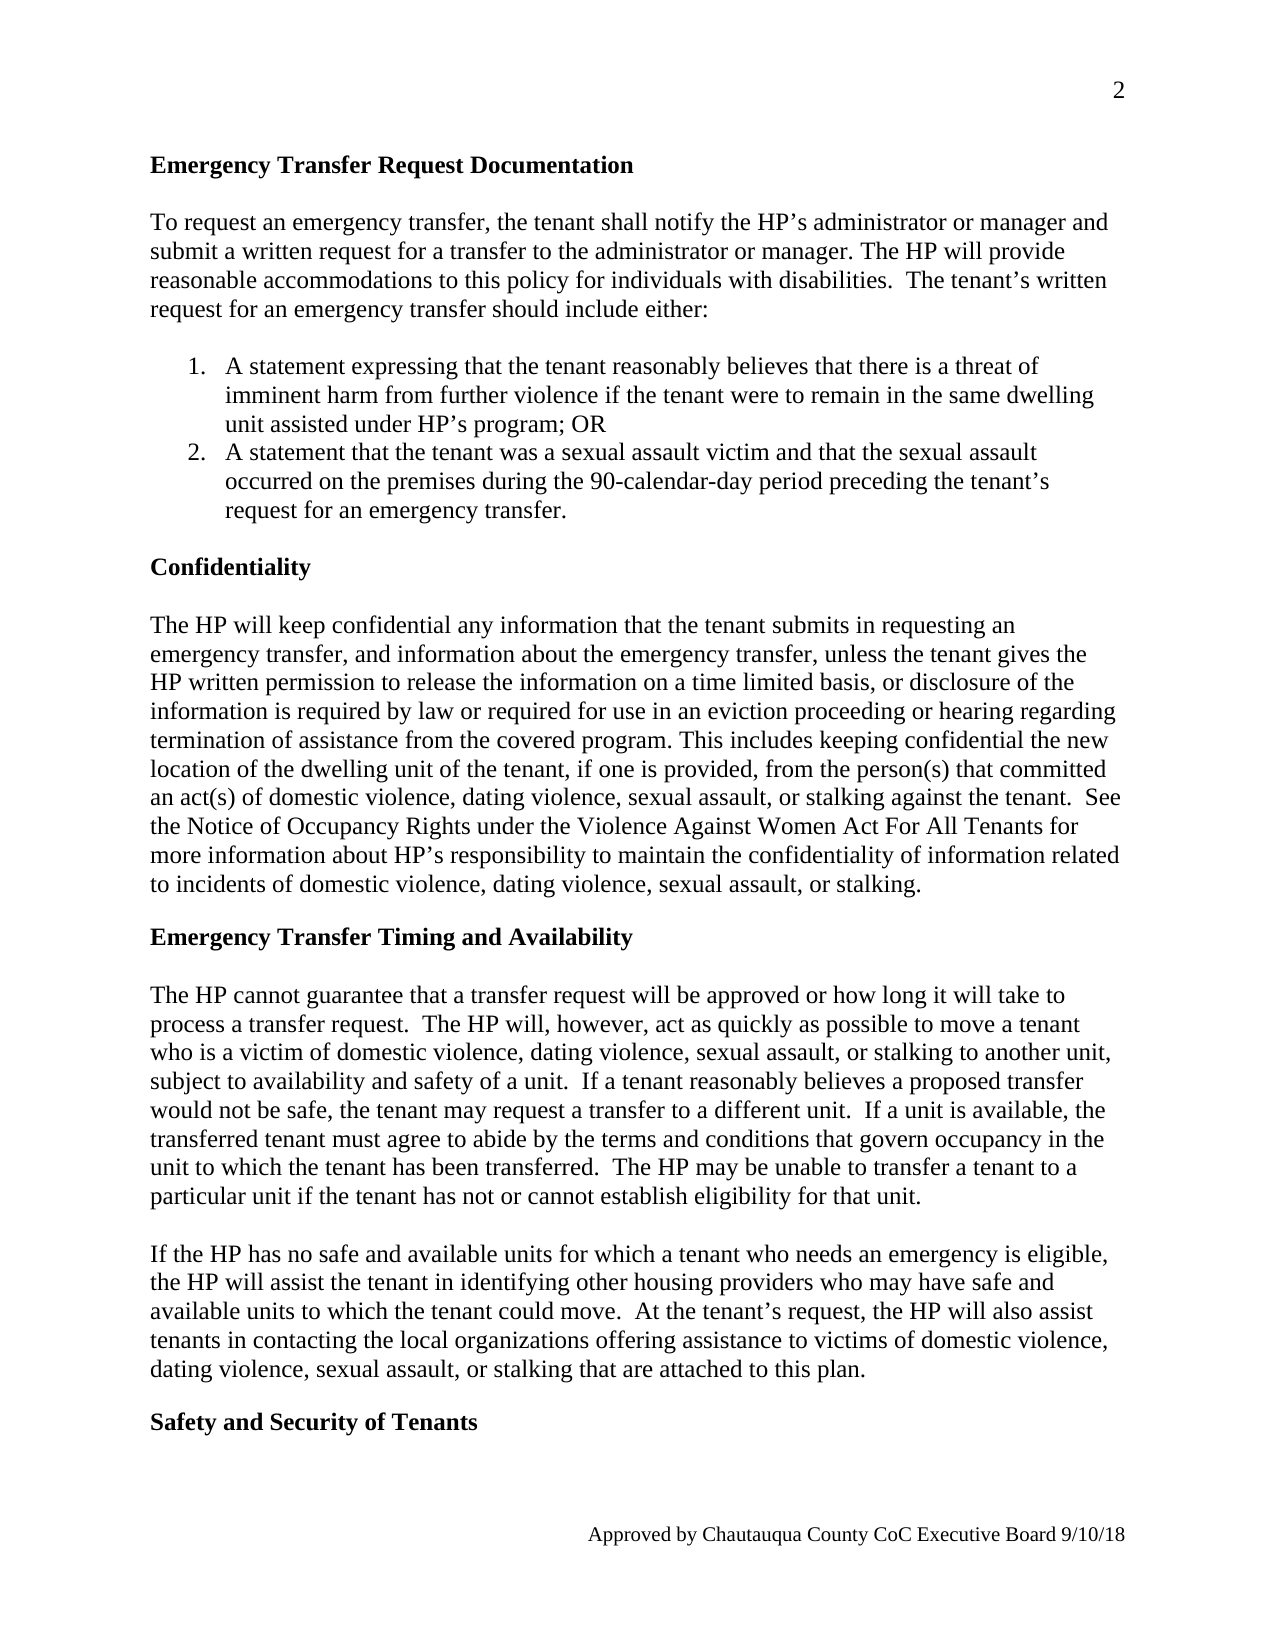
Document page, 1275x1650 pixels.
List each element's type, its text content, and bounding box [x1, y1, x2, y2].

text Confidentiality [150, 552, 1125, 581]
text Emergency Transfer Timing and Availability [150, 922, 1125, 951]
text 1. A statement expressing that the tenant reasonably believes that there is a threat of imminent harm from further violence if the tenant were to remain in the same dwelling unit assisted under HP’s program; OR [187, 351, 1125, 437]
text To request an emergency transfer, the tenant shall notify the HP’s administrator or manager and submit a written request for a transfer to the administrator or manager. The HP will provide reasonable accommodations to this policy for individuals with disabilities. The tenant’s written request for an emergency transfer should include either: [150, 207, 1125, 322]
text Safety and Security of Tenants [150, 1407, 1125, 1436]
text 2. A statement that the tenant was a sexual assault victim and that the sexual assault occurred on the premises during the 90-calendar-day period preceding the tenant’s request for an emergency transfer. [187, 437, 1125, 524]
text The HP cannot guarantee that a transfer request will be approved or how long it will take to process a transfer request. The HP will, however, act as quickly as possible to move a tenant who is a victim of domestic violence, dating violence, sexual assault, or stalking to another unit, subject to availability and safety of a unit. If a tenant reasonably believes a proposed transfer would not be safe, the tenant may request a transfer to a different unit. If a unit is available, the transferred tenant must agree to abide by the terms and conditions that govern occupancy in the unit to which the tenant has been transferred. The HP may be unable to transfer a tenant to a particular unit if the tenant has not or cannot establish eligibility for that unit. [150, 980, 1125, 1210]
text Emergency Transfer Request Documentation [150, 150, 1125, 179]
text The HP will keep confidential any information that the tenant submits in requesting an emergency transfer, and information about the emergency transfer, unless the tenant gives the HP written permission to release the information on a time limited basis, or disclosure of the information is required by law or required for use in an eviction proceeding or hearing regarding termination of assistance from the covered program. This includes keeping confidential the new location of the dwelling unit of the tenant, if one is provided, from the person(s) that committed an act(s) of domestic violence, dating violence, sexual assault, or stalking against the tenant. See the Notice of Occupancy Rights under the Violence Against Women Act For All Tenants for more information about HP’s responsibility to maintain the confidentiality of information related to incidents of domestic violence, dating violence, sexual assault, or stalking. [150, 610, 1125, 897]
text If the HP has no safe and available units for which a tenant who needs an emergency is eligible, the HP will assist the tenant in identifying other housing providers who may have safe and available units to which the tenant could move. At the tenant’s request, the HP will also assist tenants in contacting the local organizations offering assistance to victims of domestic violence, dating violence, sexual assault, or stalking that are attached to this plan. [150, 1239, 1125, 1382]
